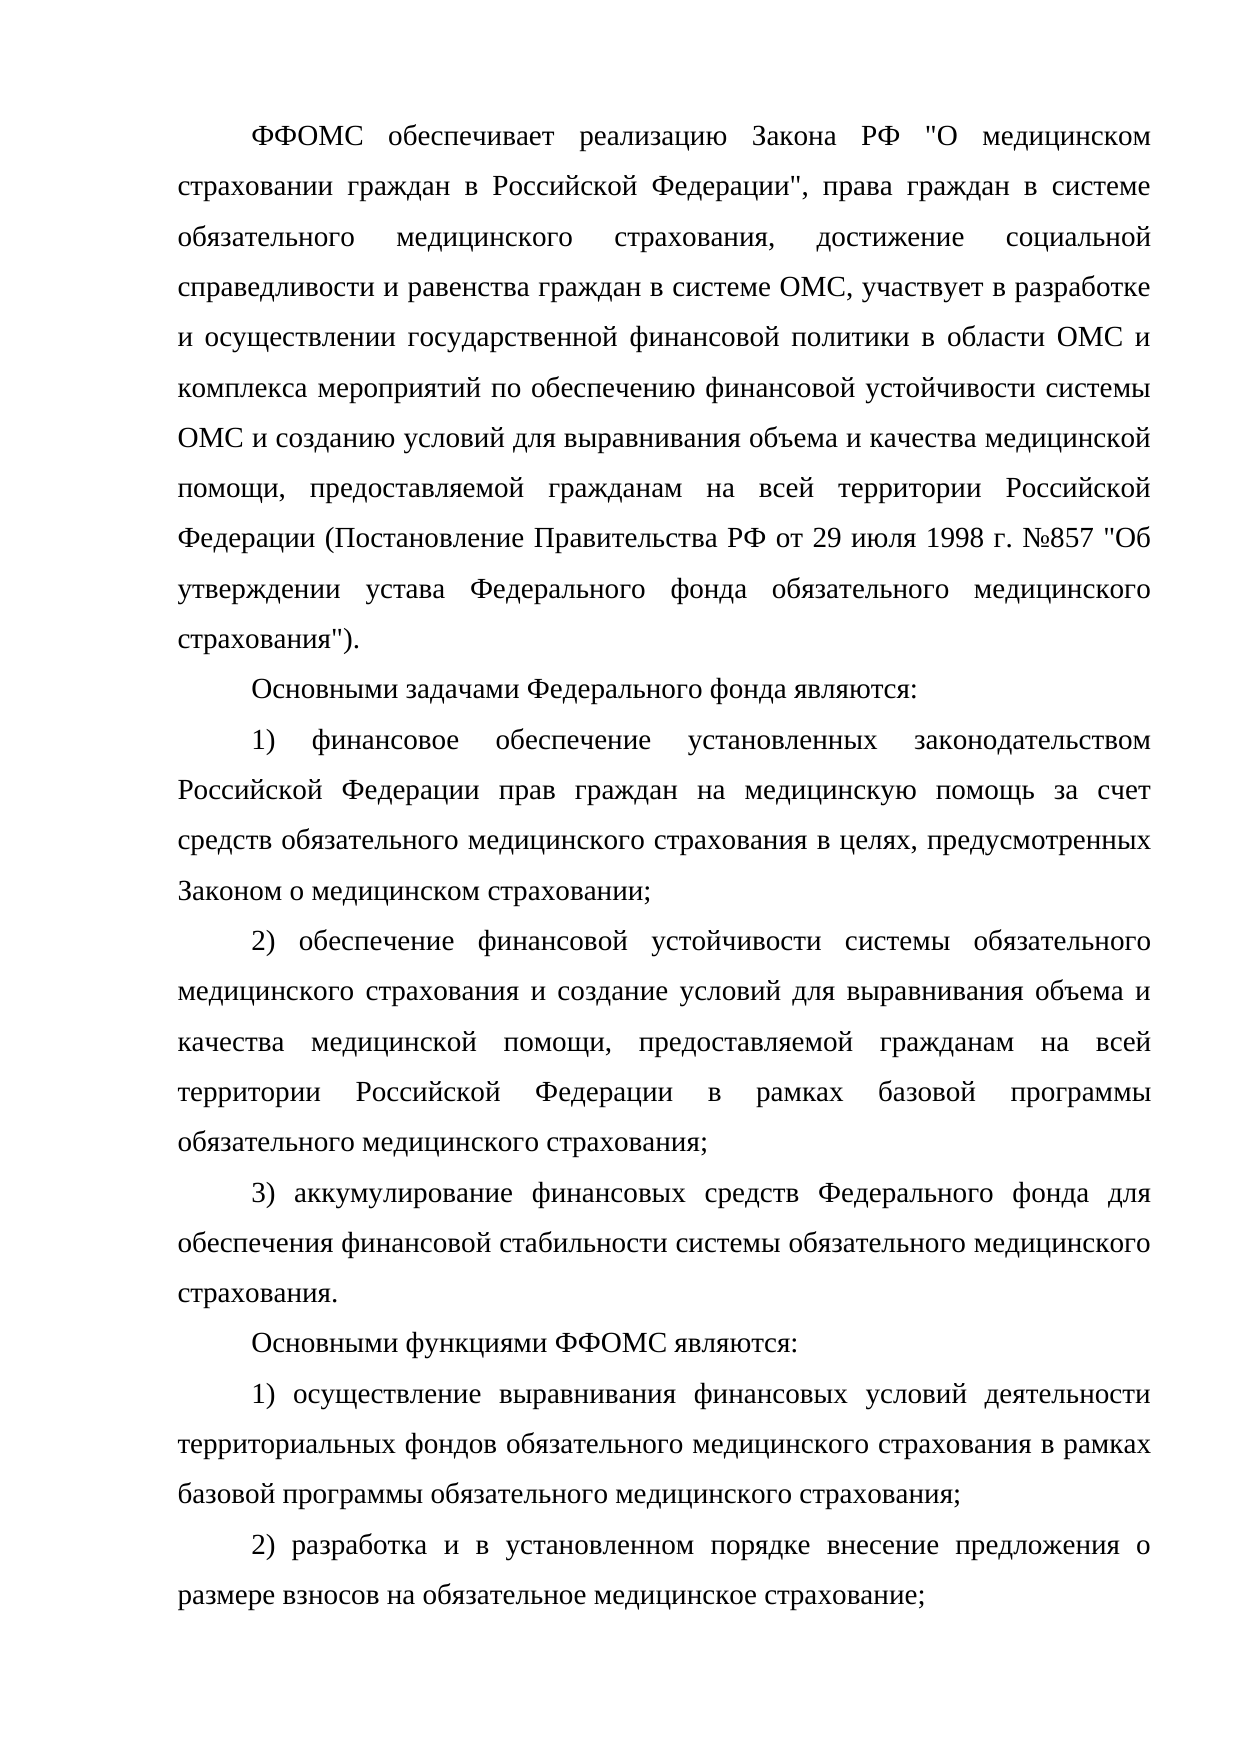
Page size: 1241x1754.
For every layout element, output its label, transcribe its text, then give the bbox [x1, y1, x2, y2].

text 2) разработка и в установленном порядке внесение предложения о размере взносов на обязательное медицинское страхование; [177, 1527, 1152, 1611]
text ФФОМС обеспечивает реализацию Закона РФ "О медицинском страховании граждан в Российской Федерации", права граждан в системе обязательного медицинского страхования, достижение социальной справедливости и равенства граждан в системе ОМС, участвует в разработке и осуществлении государственной финансовой политики в области ОМС и комплекса мероприятий по обеспечению финансовой устойчивости системы ОМС и созданию условий для выравнивания объема и качества медицинской помощи, предоставляемой гражданам на всей территории Российской Федерации (Постановление Правительства РФ от 29 июля 1998 г. №857 "Об утверждении устава Федерального фонда обязательного медицинского страхования"). [177, 118, 1152, 655]
text 1) финансовое обеспечение установленных законодательством Российской Федерации прав граждан на медицинскую помощь за счет средств обязательного медицинского страхования в целях, предусмотренных Законом о медицинском страховании; [177, 722, 1152, 906]
text 2) обеспечение финансовой устойчивости системы обязательного медицинского страхования и создание условий для выравнивания объема и качества медицинской помощи, предоставляемой гражданам на всей территории Российской Федерации в рамках базовой программы обязательного медицинского страхования; [177, 923, 1152, 1158]
text 3) аккумулирование финансовых средств Федерального фонда для обеспечения финансовой стабильности системы обязательного медицинского страхования. [177, 1175, 1152, 1309]
text Основными задачами Федерального фонда являются: [177, 672, 1152, 705]
text 1) осуществление выравнивания финансовых условий деятельности территориальных фондов обязательного медицинского страхования в рамках базовой программы обязательного медицинского страхования; [177, 1376, 1152, 1510]
text Основными функциями ФФОМС являются: [177, 1326, 1152, 1359]
